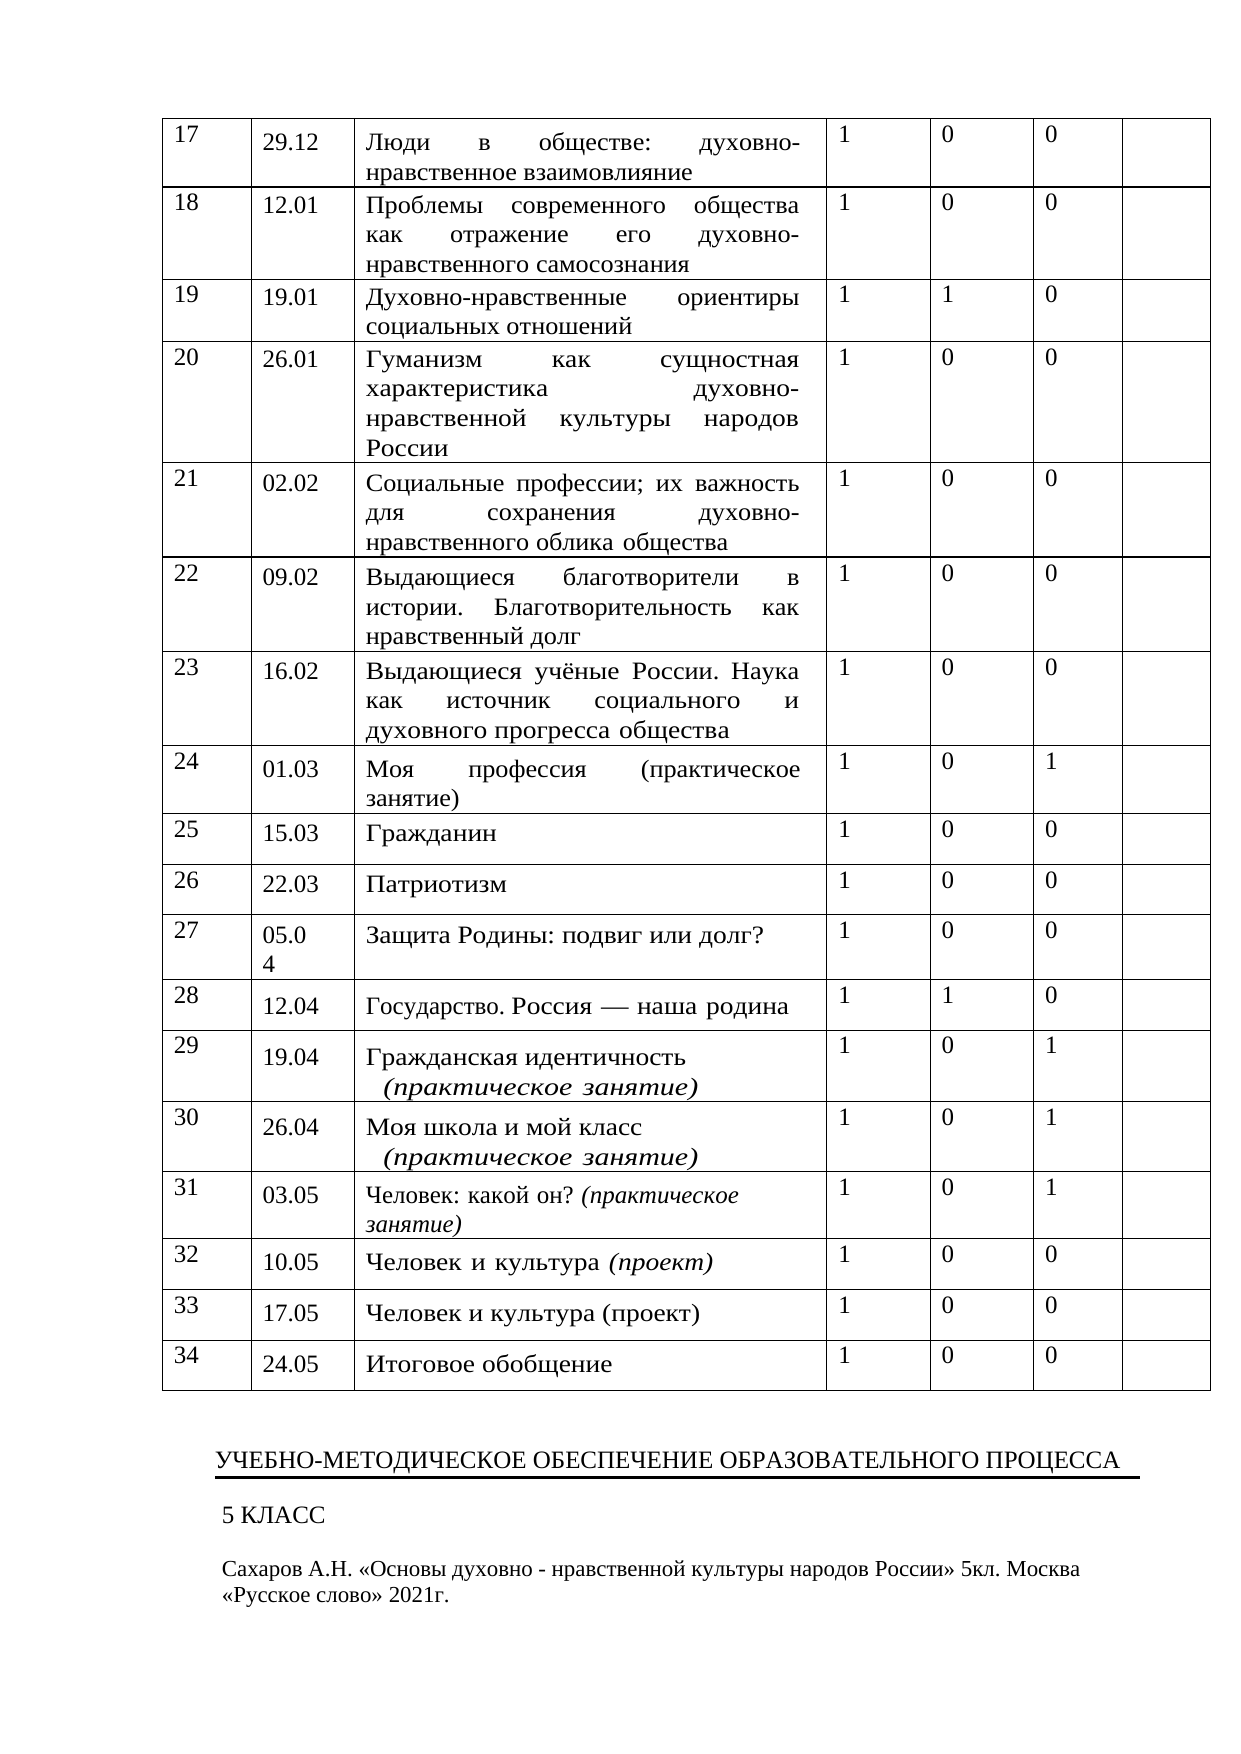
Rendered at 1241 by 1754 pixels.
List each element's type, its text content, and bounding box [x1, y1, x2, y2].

table_cell 17.05 [252, 1290, 354, 1339]
table_cell Защита Родины: подвиг или долг? [355, 915, 826, 979]
table_cell 0 [1034, 342, 1122, 462]
text 5 КЛАСС [222, 1500, 1152, 1529]
table_cell [1123, 652, 1210, 745]
table_cell 1 [827, 188, 930, 278]
table_cell 20 [163, 342, 251, 462]
table_cell 24 [163, 746, 251, 813]
table_cell 0 [1034, 814, 1122, 864]
table_cell [1123, 188, 1210, 278]
table_cell Патриотизм [355, 865, 826, 914]
table_cell 1 [1034, 1172, 1122, 1238]
table_cell 1 [827, 915, 930, 979]
table_cell 1 [827, 746, 930, 813]
table_cell Итоговое обобщение [355, 1341, 826, 1390]
table_cell 22 [163, 558, 251, 651]
table_cell 03.05 [252, 1172, 354, 1238]
table_cell 0 [931, 188, 1033, 278]
table_cell 1 [827, 1031, 930, 1101]
table_cell 30 [163, 1102, 251, 1171]
table_cell Люди в обществе: духовно- нравственное взаимовлияние [355, 119, 826, 186]
table_cell 02.02 [252, 463, 354, 556]
table_cell 1 [931, 980, 1033, 1029]
table_cell 18 [163, 188, 251, 278]
table_cell 1 [827, 1341, 930, 1390]
table_cell 0 [931, 652, 1033, 745]
table_cell [1123, 980, 1210, 1029]
table_cell 0 [931, 1341, 1033, 1390]
table_cell 05.04 [252, 915, 354, 979]
table_cell [1123, 915, 1210, 979]
table_cell 33 [163, 1290, 251, 1339]
table_cell [1123, 280, 1210, 341]
table_cell 0 [931, 865, 1033, 914]
table_cell Социальные профессии; их важность для сохранения духовно-нравственного облика общества [355, 463, 826, 556]
table_cell 34 [163, 1341, 251, 1390]
table_cell 16.02 [252, 652, 354, 745]
table_cell 29 [163, 1031, 251, 1101]
table_cell 0 [931, 119, 1033, 186]
table_cell Гуманизм как сущностная характеристика духовно- нравственной культуры народов России [355, 342, 826, 462]
table_cell 1 [827, 980, 930, 1029]
table_cell 1 [827, 1290, 930, 1339]
table_cell [1123, 814, 1210, 864]
table_cell Человек: какой он? (практическое занятие) [355, 1172, 826, 1238]
table_cell 1 [827, 814, 930, 864]
table_cell 0 [1034, 915, 1122, 979]
table_cell 0 [1034, 1290, 1122, 1339]
table_cell 25 [163, 814, 251, 864]
table_cell 0 [1034, 1239, 1122, 1289]
table_cell 0 [1034, 1341, 1122, 1390]
table_cell 17 [163, 119, 251, 186]
table_cell 1 [827, 558, 930, 651]
table_cell 0 [1034, 280, 1122, 341]
table_cell [1123, 1102, 1210, 1171]
table_cell Моя профессия (практическое занятие) [355, 746, 826, 813]
table_cell 0 [1034, 188, 1122, 278]
table_cell 0 [1034, 652, 1122, 745]
table_cell 1 [1034, 746, 1122, 813]
table_cell Человек и культура (проект) [355, 1290, 826, 1339]
text Сахаров А.Н. «Основы духовно - нравственной культуры народов России» 5кл. Москва «Русское слово» 2021г. [222, 1555, 1152, 1608]
table_cell Государство. Россия — наша родина [355, 980, 826, 1029]
table_cell 1 [931, 280, 1033, 341]
table_cell 1 [827, 1172, 930, 1238]
table_cell 0 [931, 1290, 1033, 1339]
table_cell Духовно-нравственные ориентиры социальных отношений [355, 280, 826, 341]
table_cell 12.04 [252, 980, 354, 1029]
table_cell Проблемы современного общества как отражение его духовно-нравственного самосознания [355, 188, 826, 278]
table_cell 0 [931, 746, 1033, 813]
table_cell 15.03 [252, 814, 354, 864]
table_cell 0 [1034, 865, 1122, 914]
table_cell 26 [163, 865, 251, 914]
table_cell 0 [1034, 980, 1122, 1029]
table_cell 09.02 [252, 558, 354, 651]
table_cell 28 [163, 980, 251, 1029]
table_cell Моя школа и мой класс (практическое занятие) [355, 1102, 826, 1171]
table_cell 1 [827, 119, 930, 186]
table_cell 21 [163, 463, 251, 556]
table_cell 1 [1034, 1102, 1122, 1171]
table_cell [1123, 342, 1210, 462]
table_cell [1123, 1239, 1210, 1289]
table_cell [1123, 558, 1210, 651]
table_cell 0 [931, 1239, 1033, 1289]
table_cell 0 [931, 915, 1033, 979]
table_cell [1123, 119, 1210, 186]
table_cell [1123, 1172, 1210, 1238]
table_cell 12.01 [252, 188, 354, 278]
table_cell [1123, 746, 1210, 813]
table_cell 10.05 [252, 1239, 354, 1289]
table_cell 0 [931, 558, 1033, 651]
table_cell 27 [163, 915, 251, 979]
table_cell 19.01 [252, 280, 354, 341]
table_cell 01.03 [252, 746, 354, 813]
table_cell 1 [827, 652, 930, 745]
table_cell 1 [827, 342, 930, 462]
table_cell 19 [163, 280, 251, 341]
table_cell 0 [1034, 558, 1122, 651]
table_cell [1123, 1341, 1210, 1390]
table_cell [1123, 865, 1210, 914]
table_cell [1123, 1031, 1210, 1101]
table_cell 1 [827, 1102, 930, 1171]
text УЧЕБНО-МЕТОДИЧЕСКОЕ ОБЕСПЕЧЕНИЕ ОБРАЗОВАТЕЛЬНОГО ПРОЦЕССА [214, 1445, 1140, 1479]
table_cell [1123, 463, 1210, 556]
table_cell Гражданская идентичность (практическое занятие) [355, 1031, 826, 1101]
table_cell 0 [1034, 463, 1122, 556]
table_cell 0 [1034, 119, 1122, 186]
table_cell 31 [163, 1172, 251, 1238]
table_cell 1 [1034, 1031, 1122, 1101]
table_cell 0 [931, 342, 1033, 462]
table_cell 0 [931, 814, 1033, 864]
table_cell 26.01 [252, 342, 354, 462]
table_cell 23 [163, 652, 251, 745]
table_cell Человек и культура (проект) [355, 1239, 826, 1289]
table_cell 1 [827, 865, 930, 914]
table_cell 1 [827, 1239, 930, 1289]
table_cell 0 [931, 463, 1033, 556]
table_cell 1 [827, 280, 930, 341]
table_cell 26.04 [252, 1102, 354, 1171]
table_cell 22.03 [252, 865, 354, 914]
table_cell 0 [931, 1031, 1033, 1101]
table_cell [1123, 1290, 1210, 1339]
table_cell 29.12 [252, 119, 354, 186]
table_cell 32 [163, 1239, 251, 1289]
table_cell 1 [827, 463, 930, 556]
table_cell 0 [931, 1102, 1033, 1171]
table_cell Выдающиеся учёные России. Наука как источник социального и духовного прогресса общества [355, 652, 826, 745]
table_cell 24.05 [252, 1341, 354, 1390]
table_cell Гражданин [355, 814, 826, 864]
table_cell 19.04 [252, 1031, 354, 1101]
table_cell Выдающиеся благотворители в истории. Благотворительность как нравственный долг [355, 558, 826, 651]
table_cell 0 [931, 1172, 1033, 1238]
